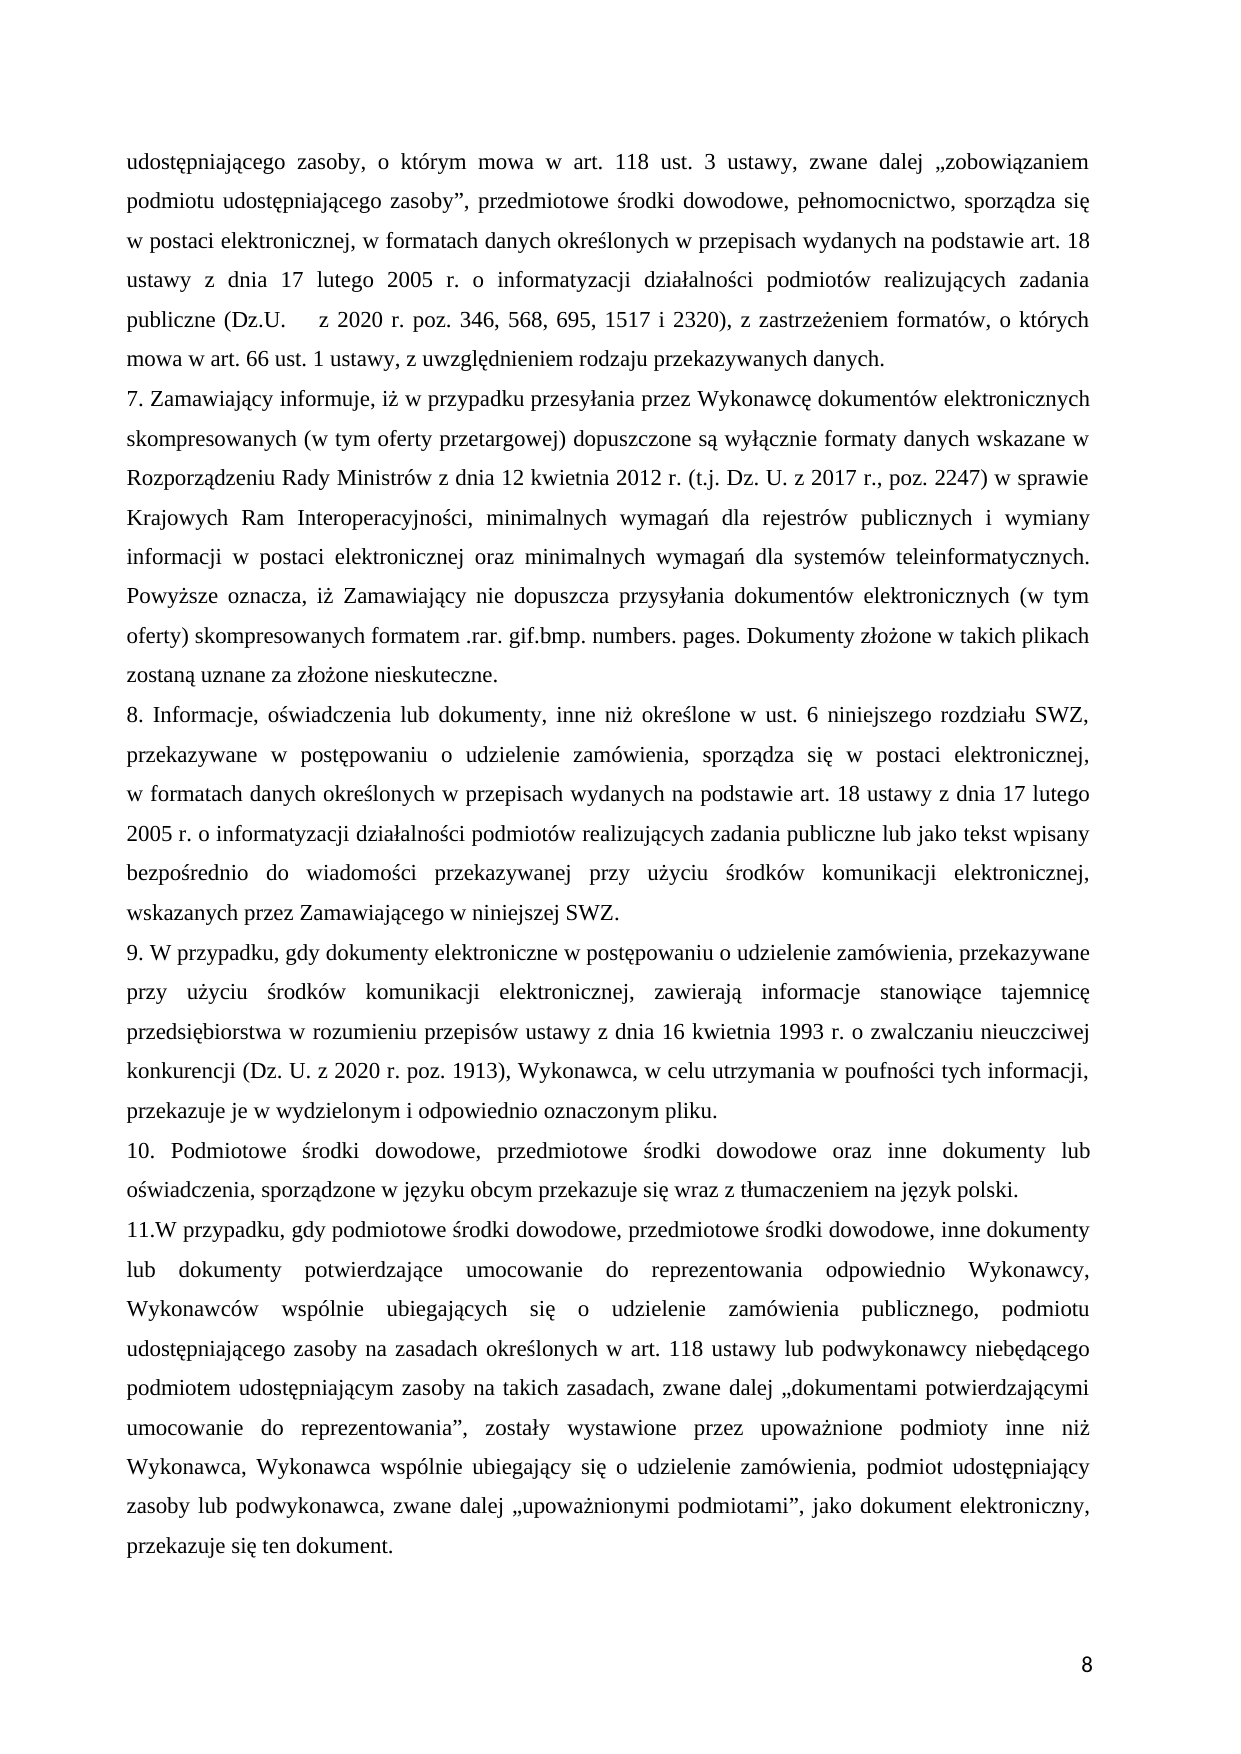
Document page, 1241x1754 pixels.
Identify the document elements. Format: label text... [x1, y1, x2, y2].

text 10. Podmiotowe środki dowodowe, przedmiotowe środki dowodowe oraz inne dokumenty lub oświadczenia, sporządzone w języku obcym przekazuje się wraz z tłumaczeniem na język polski. [126, 1137, 1091, 1203]
text 8. Informacje, oświadczenia lub dokumenty, inne niż określone w ust. 6 niniejszego rozdziału SWZ, przekazywane w postępowaniu o udzielenie zamówienia, sporządza się w postaci elektronicznej, w formatach danych określonych w przepisach wydanych na podstawie art. 18 ustawy z dnia 17 lutego 2005 r. o informatyzacji działalności podmiotów realizujących zadania publiczne lub jako tekst wpisany bezpośrednio do wiadomości przekazywanej przy użyciu środków komunikacji elektronicznej, wskazanych przez Zamawiającego w niniejszej SWZ. [126, 701, 1091, 925]
text 9. W przypadku, gdy dokumenty elektroniczne w postępowaniu o udzielenie zamówienia, przekazywane przy użyciu środków komunikacji elektronicznej, zawierają informacje stanowiące tajemnicę przedsiębiorstwa w rozumieniu przepisów ustawy z dnia 16 kwietnia 1993 r. o zwalczaniu nieuczciwej konkurencji (Dz. U. z 2020 r. poz. 1913), Wykonawca, w celu utrzymania w poufności tych informacji, przekazuje je w wydzielonym i odpowiednio oznaczonym pliku. [126, 939, 1091, 1123]
text 7. Zamawiający informuje, iż w przypadku przesyłania przez Wykonawcę dokumentów elektronicznych skompresowanych (w tym oferty przetargowej) dopuszczone są wyłącznie formaty danych wskazane w Rozporządzeniu Rady Ministrów z dnia 12 kwietnia 2012 r. (t.j. Dz. U. z 2017 r., poz. 2247) w sprawie Krajowych Ram Interoperacyjności, minimalnych wymagań dla rejestrów publicznych i wymiany informacji w postaci elektronicznej oraz minimalnych wymagań dla systemów teleinformatycznych. Powyższe oznacza, iż Zamawiający nie dopuszcza przysyłania dokumentów elektronicznych (w tym oferty) skompresowanych formatem .rar. gif.bmp. numbers. pages. Dokumenty złożone w takich plikach zostaną uznane za złożone nieskuteczne. [126, 385, 1091, 688]
text 11.W przypadku, gdy podmiotowe środki dowodowe, przedmiotowe środki dowodowe, inne dokumenty lub dokumenty potwierdzające umocowanie do reprezentowania odpowiednio Wykonawcy, Wykonawców wspólnie ubiegających się o udzielenie zamówienia publicznego, podmiotu udostępniającego zasoby na zasadach określonych w art. 118 ustawy lub podwykonawcy niebędącego podmiotem udostępniającym zasoby na takich zasadach, zwane dalej „dokumentami potwierdzającymi umocowanie do reprezentowania”, zostały wystawione przez upoważnione podmioty inne niż Wykonawca, Wykonawca wspólnie ubiegający się o udzielenie zamówienia, podmiot udostępniający zasoby lub podwykonawca, zwane dalej „upoważnionymi podmiotami”, jako dokument elektroniczny, przekazuje się ten dokument. [126, 1216, 1091, 1558]
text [126, 148, 1091, 371]
